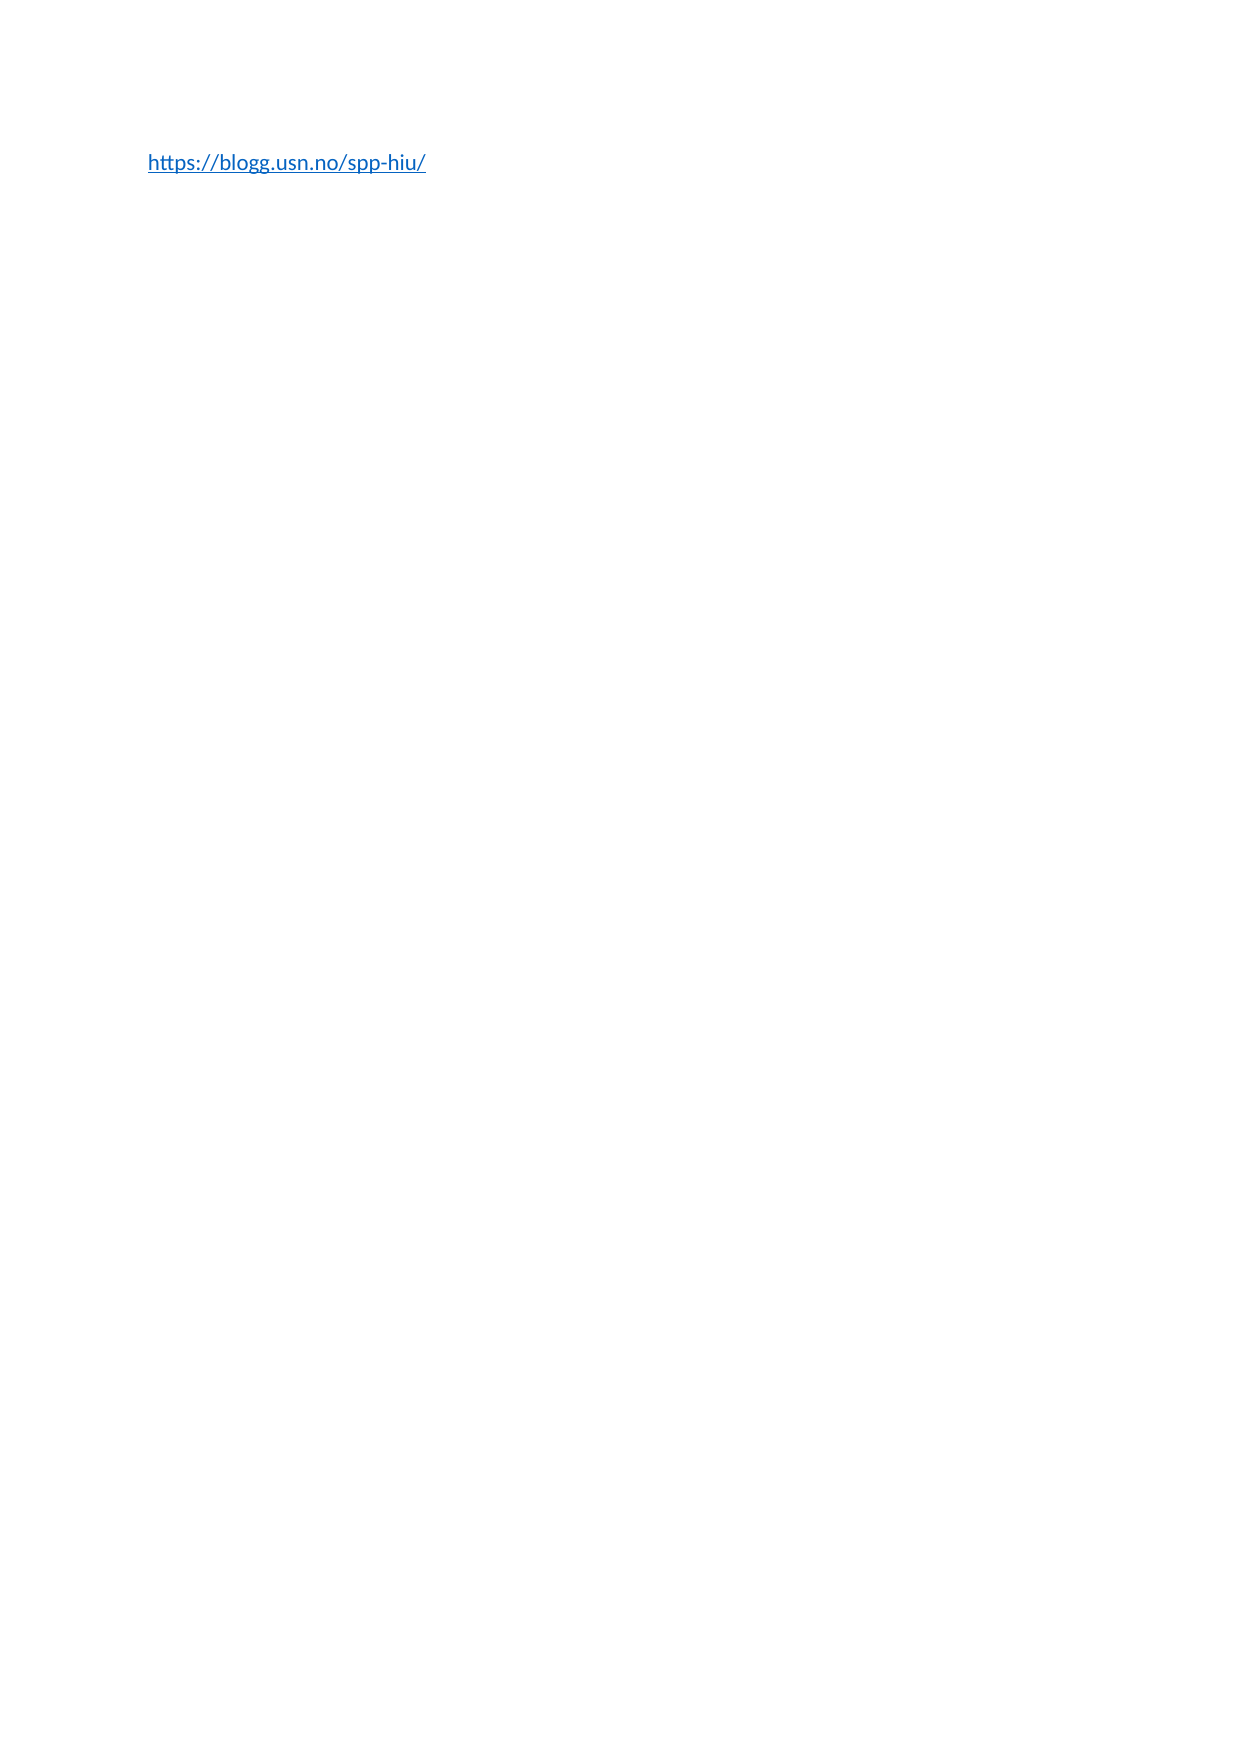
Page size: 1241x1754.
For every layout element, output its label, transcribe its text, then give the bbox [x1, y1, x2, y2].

text https://blogg.usn.no/spp-hiu/ [148, 148, 1093, 176]
